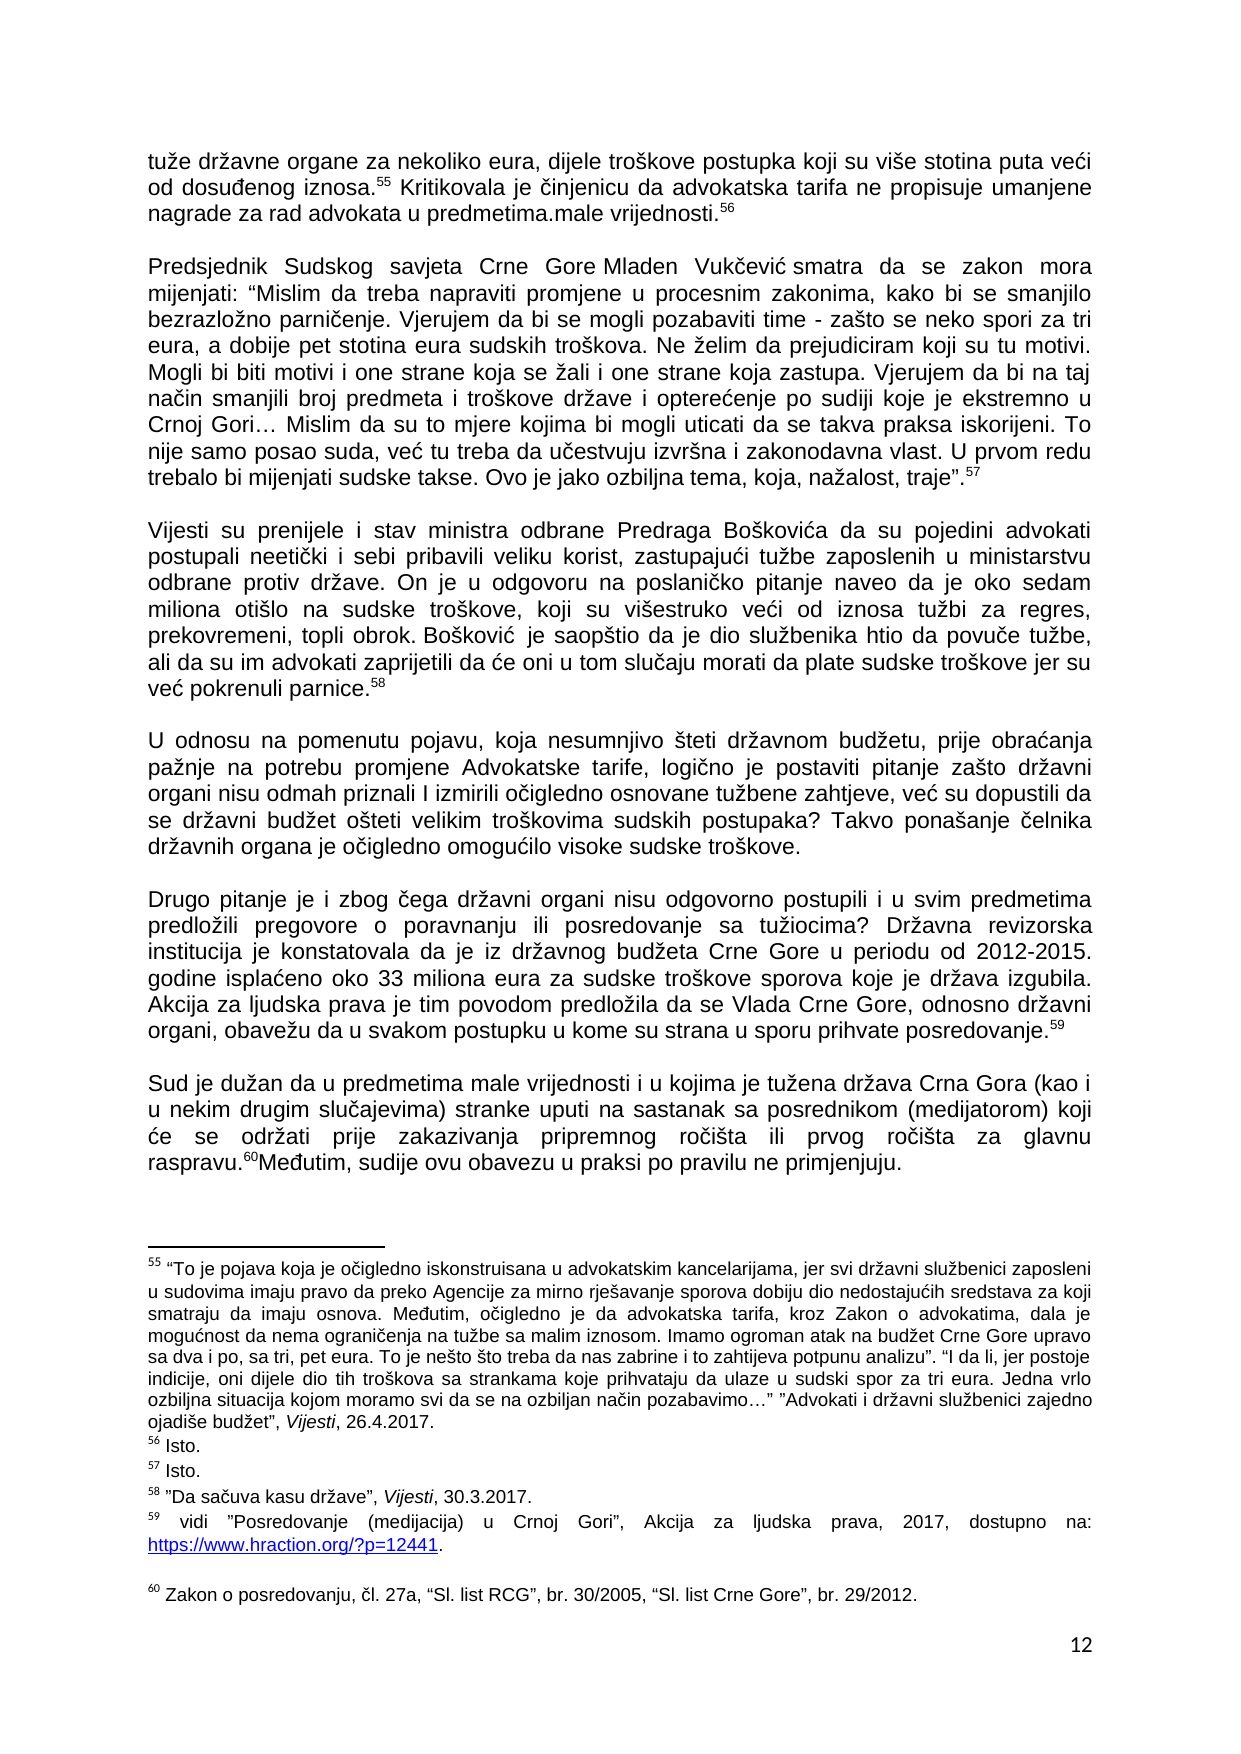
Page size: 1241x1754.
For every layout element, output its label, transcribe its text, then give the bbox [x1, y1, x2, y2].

text U odnosu na pomenutu pojavu, koja nesumnjivo šteti državnom budžetu, prije obraćanja pažnje na potrebu promjene Advokatske tarife, logično je postaviti pitanje zašto državni organi nisu odmah priznali I izmirili očigledno osnovane tužbene zahtjeve, već su dopustili da se državni budžet ošteti velikim troškovima sudskih postupaka? Takvo ponašanje čelnika državnih organa je očigledno omogućilo visoke sudske troškove. [148, 727, 1092, 859]
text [148, 148, 1092, 227]
text Drugo pitanje je i zbog čega državni organi nisu odgovorno postupili i u svim predmetima predložili pregovore o poravnanju ili posredovanje sa tužiocima? Državna revizorska institucija je konstatovala da je iz državnog budžeta Crne Gore u periodu od 2012-2015. godine isplaćeno oko 33 miliona eura za sudske troškove sporova koje je država izgubila. Akcija za ljudska prava je tim povodom predložila da se Vlada Crne Gore, odnosno državni organi, obavežu da u svakom postupku u kome su strana u sporu prihvate posredovanje. [148, 886, 1092, 1044]
text Sud je dužan da u predmetima male vrijednosti i u kojima je tužena država Crna Gora (kao i u nekim drugim slučajevima) stranke uputi na sastanak sa posrednikom (medijatorom) koji će se održati prije zakazivanja pripremnog ročišta ili prvog ročišta za glavnu raspravu.Međutim, sudije ovu obavezu u praksi po pravilu ne primjenjuju. [148, 1070, 1092, 1176]
text Vijesti su prenijele i stav ministra odbrane Predraga Boškovića da su pojedini advokati postupali neetički i sebi pribavili veliku korist, zastupajući tužbe zaposlenih u ministarstvu odbrane protiv države. On je u odgovoru na poslaničko pitanje naveo da je oko sedam miliona otišlo na sudske troškove, koji su višestruko veći od iznosa tužbi za regres, prekovremeni, topli obrok. Bošković je saopštio da je dio službenika htio da povuče tužbe, ali da su im advokati zaprijetili da će oni u tom slučaju morati da plate sudske troškove jer su već pokrenuli parnice. [148, 517, 1092, 701]
text Predsjednik Sudskog savjeta Crne Gore Mladen Vukčević smatra da se zakon mora mijenjati: “Mislim da treba napraviti promjene u procesnim zakonima, kako bi se smanjilo bezrazložno parničenje. Vjerujem da bi se mogli pozabaviti time - zašto se neko spori za tri eura, a dobije pet stotina eura sudskih troškova. Ne želim da prejudiciram koji su tu motivi. Mogli bi biti motivi i one strane koja se žali i one strane koja zastupa. Vjerujem da bi na taj način smanjili broj predmeta i troškove države i opterećenje po sudiji koje je ekstremno u Crnoj Gori… Mislim da su to mjere kojima bi mogli uticati da se takva praksa iskorijeni. To nije samo posao suda, već tu treba da učestvuju izvršna i zakonodavna vlast. U prvom redu trebalo bi mijenjati sudske takse. Ovo je jako ozbiljna tema, koja, nažalost, traje”. [148, 253, 1092, 490]
